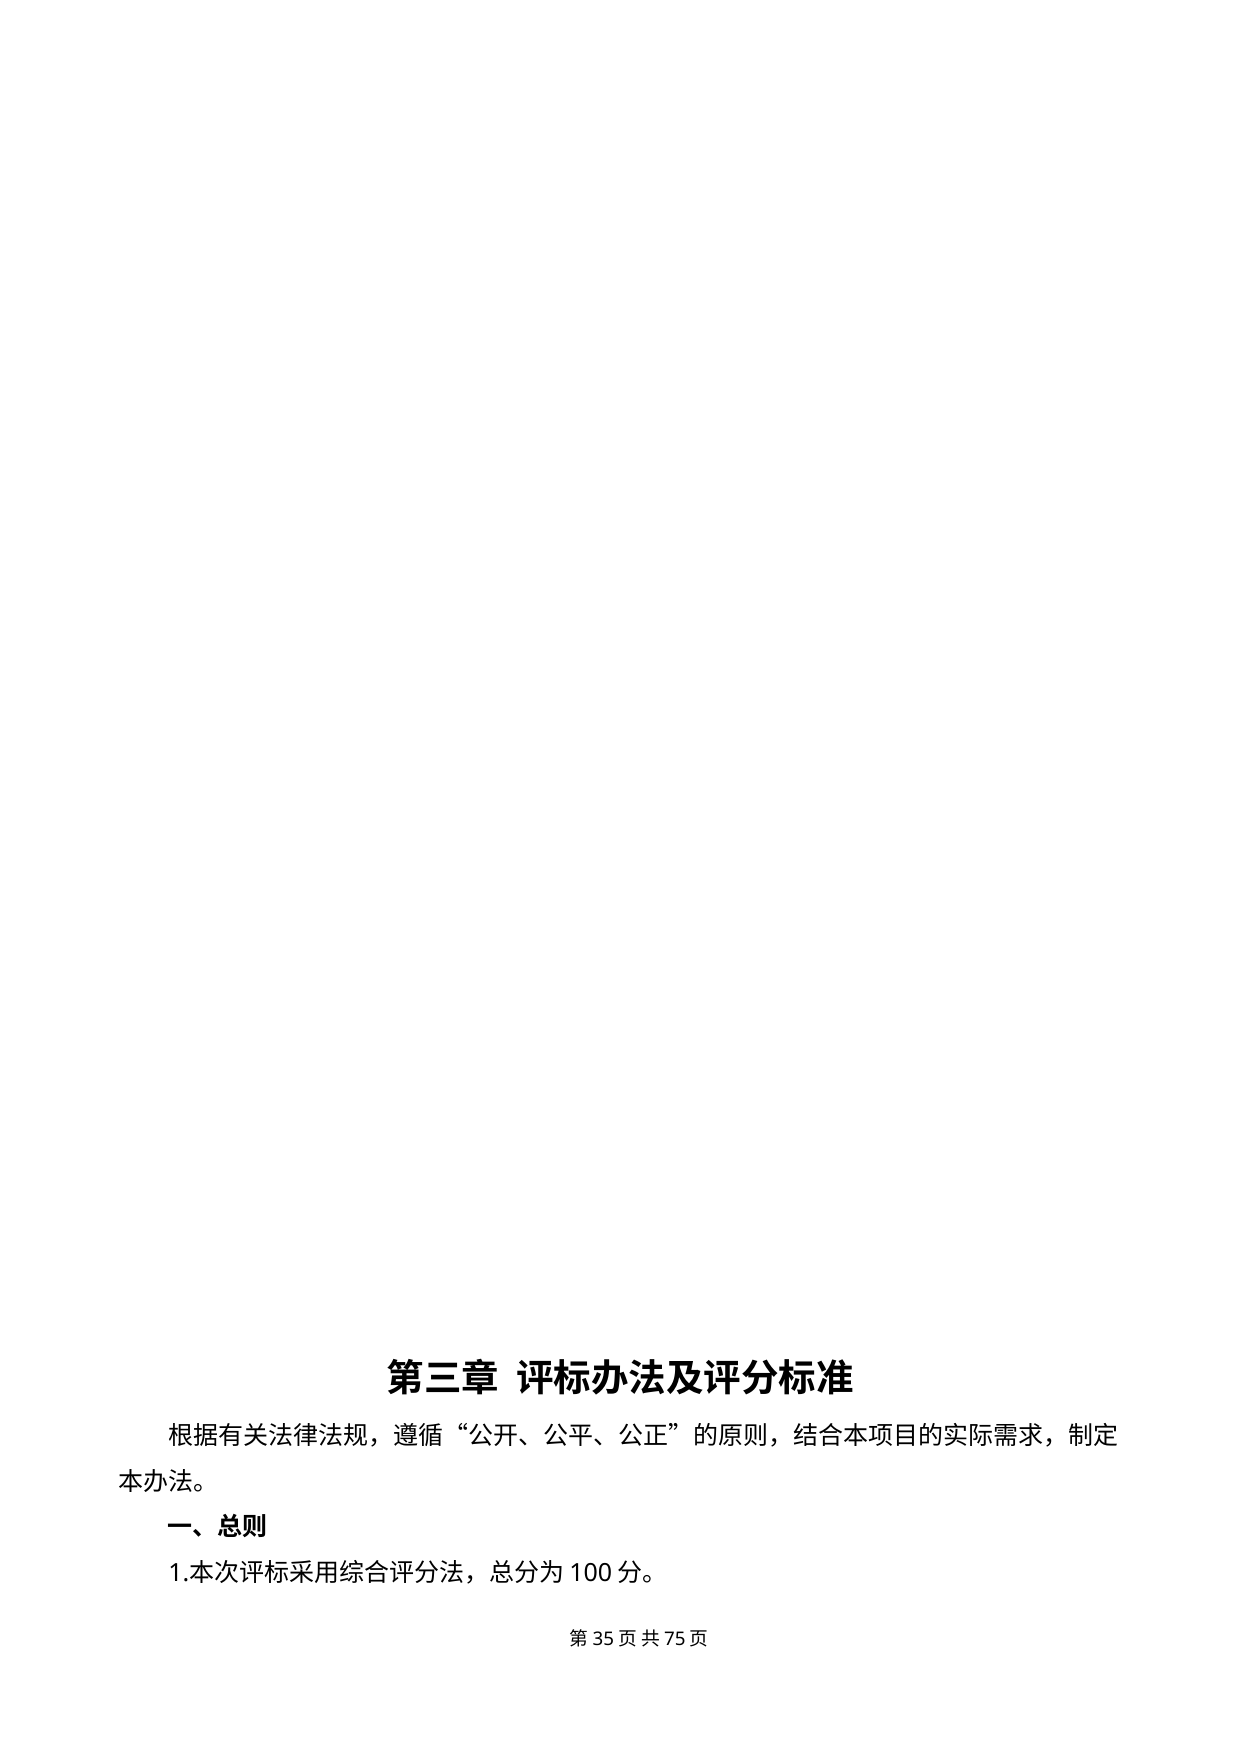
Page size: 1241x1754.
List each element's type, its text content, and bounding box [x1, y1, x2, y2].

text 一、总则 [118, 1499, 1122, 1545]
subtitle 第三章 评标办法及评分标准 [118, 1342, 1122, 1407]
text 根据有关法律法规，遵循“公开、公平、公正”的原则，结合本项目的实际需求，制定本办法。 [118, 1407, 1122, 1499]
text 1.本次评标采用综合评分法，总分为100分。 [118, 1545, 1122, 1591]
